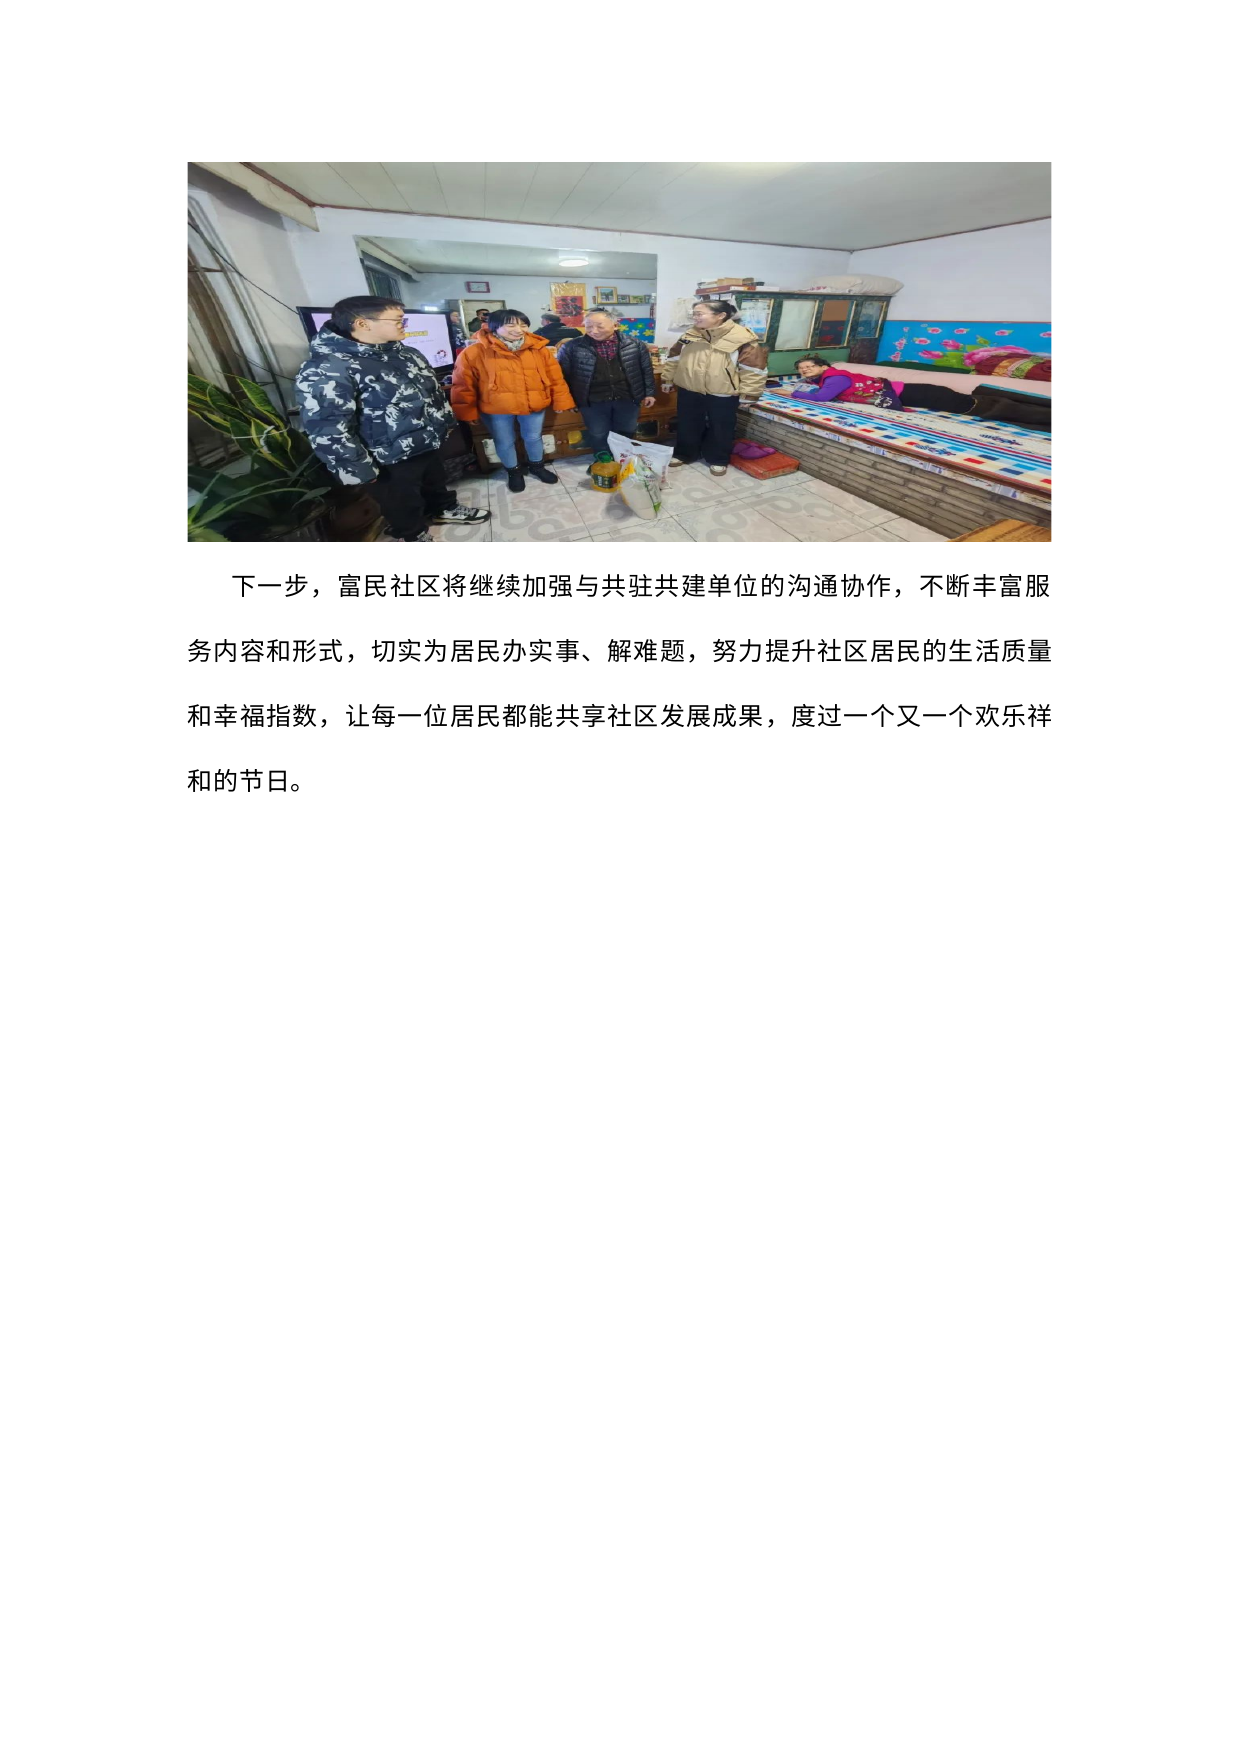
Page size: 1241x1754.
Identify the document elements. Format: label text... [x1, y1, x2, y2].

picture [953, 328, 969, 334]
picture [1040, 331, 1052, 338]
picture [187, 162, 1052, 542]
picture [911, 336, 931, 345]
picture [994, 329, 1012, 335]
text 下一步，富民社区将继续加强与共驻共建单位的沟通协作，不断丰富服务内容和形式，切实为居民办实事、解难题，努力提升社区居民的生活质量和幸福指数，让每一位居民都能共享社区发展成果，度过一个又一个欢乐祥和的节日。 [187, 552, 1053, 812]
